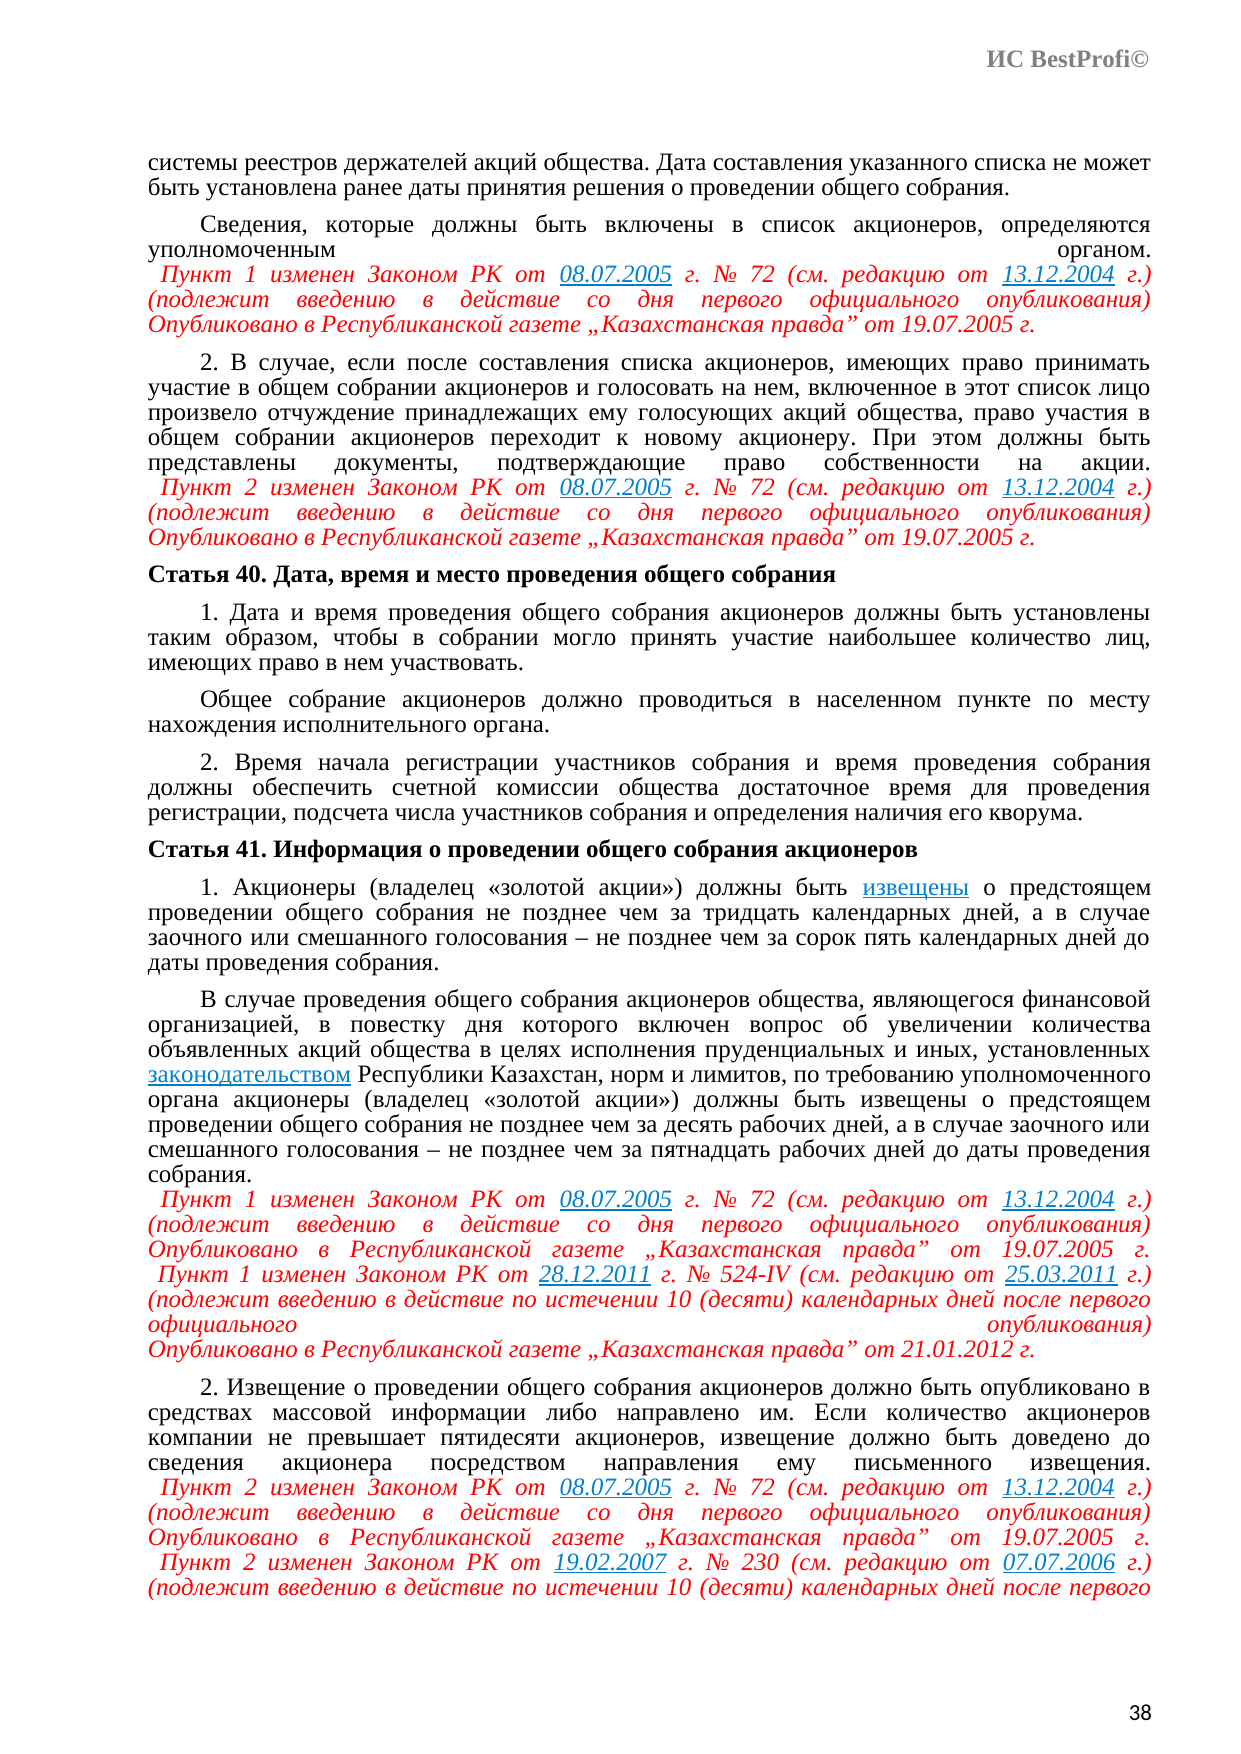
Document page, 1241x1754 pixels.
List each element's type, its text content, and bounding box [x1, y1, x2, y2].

text Общее собрание акционеров должно проводиться в населенном пункте по месту нахождения исполнительного органа. [148, 687, 1152, 737]
text Статья 41. Информация о проведении общего собрания акционеров [148, 837, 1152, 862]
text В случае проведения общего собрания акционеров общества, являющегося финансовой организацией, в повестку дня которого включен вопрос об увеличении количества объявленных акций общества в целях исполнения пруденциальных и иных, установленных законодательством Республики Казахстан, норм и лимитов, по требованию уполномоченного органа акционеры (владелец «золотой акции») должны быть извещены о предстоящем проведении общего собрания не позднее чем за десять рабочих дней, а в случае заочного или смешанного голосования – не позднее чем за пятнадцать рабочих дней до даты проведения собрания. Пункт 1 изменен Законом РК от 08.07.2005 г. № 72 (см. редакцию от 13.12.2004 г.) (подлежит введению в действие со дня первого официального опубликования) Опубликовано в Республиканской газете „Казахстанская правда” от 19.07.2005 г. Пункт 1 изменен Законом РК от 28.12.2011 г. № 524-IV (см. редакцию от 25.03.2011 г.) (подлежит введению в действие по истечении 10 (десяти) календарных дней после первого официального опубликования) Опубликовано в Республиканской газете „Казахстанская правда” от 21.01.2012 г. [148, 987, 1152, 1362]
text 1. Акционеры (владелец «золотой акции») должны быть извещены о предстоящем проведении общего собрания не позднее чем за тридцать календарных дней, а в случае заочного или смешанного голосования – не позднее чем за сорок пять календарных дней до даты проведения собрания. [148, 875, 1152, 975]
text Сведения, которые должны быть включены в список акционеров, определяются уполномоченным органом. Пункт 1 изменен Законом РК от 08.07.2005 г. № 72 (см. редакцию от 13.12.2004 г.) (подлежит введению в действие со дня первого официального опубликования) Опубликовано в Республиканской газете „Казахстанская правда” от 19.07.2005 г. [148, 212, 1152, 337]
text Статья 40. Дата, время и место проведения общего собрания [148, 562, 1152, 587]
text 2. Время начала регистрации участников собрания и время проведения собрания должны обеспечить счетной комиссии общества достаточное время для проведения регистрации, подсчета числа участников собрания и определения наличия его кворума. [148, 750, 1152, 825]
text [148, 150, 1152, 200]
text 1. Дата и время проведения общего собрания акционеров должны быть установлены таким образом, чтобы в собрании могло принять участие наибольшее количество лиц, имеющих право в нем участвовать. [148, 600, 1152, 675]
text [148, 1375, 1152, 1600]
text 2. В случае, если после составления списка акционеров, имеющих право принимать участие в общем собрании акционеров и голосовать на нем, включенное в этот список лицо произвело отчуждение принадлежащих ему голосующих акций общества, право участия в общем собрании акционеров переходит к новому акционеру. При этом должны быть представлены документы, подтверждающие право собственности на акции. Пункт 2 изменен Законом РК от 08.07.2005 г. № 72 (см. редакцию от 13.12.2004 г.) (подлежит введению в действие со дня первого официального опубликования) Опубликовано в Республиканской газете „Казахстанская правда” от 19.07.2005 г. [148, 350, 1152, 550]
